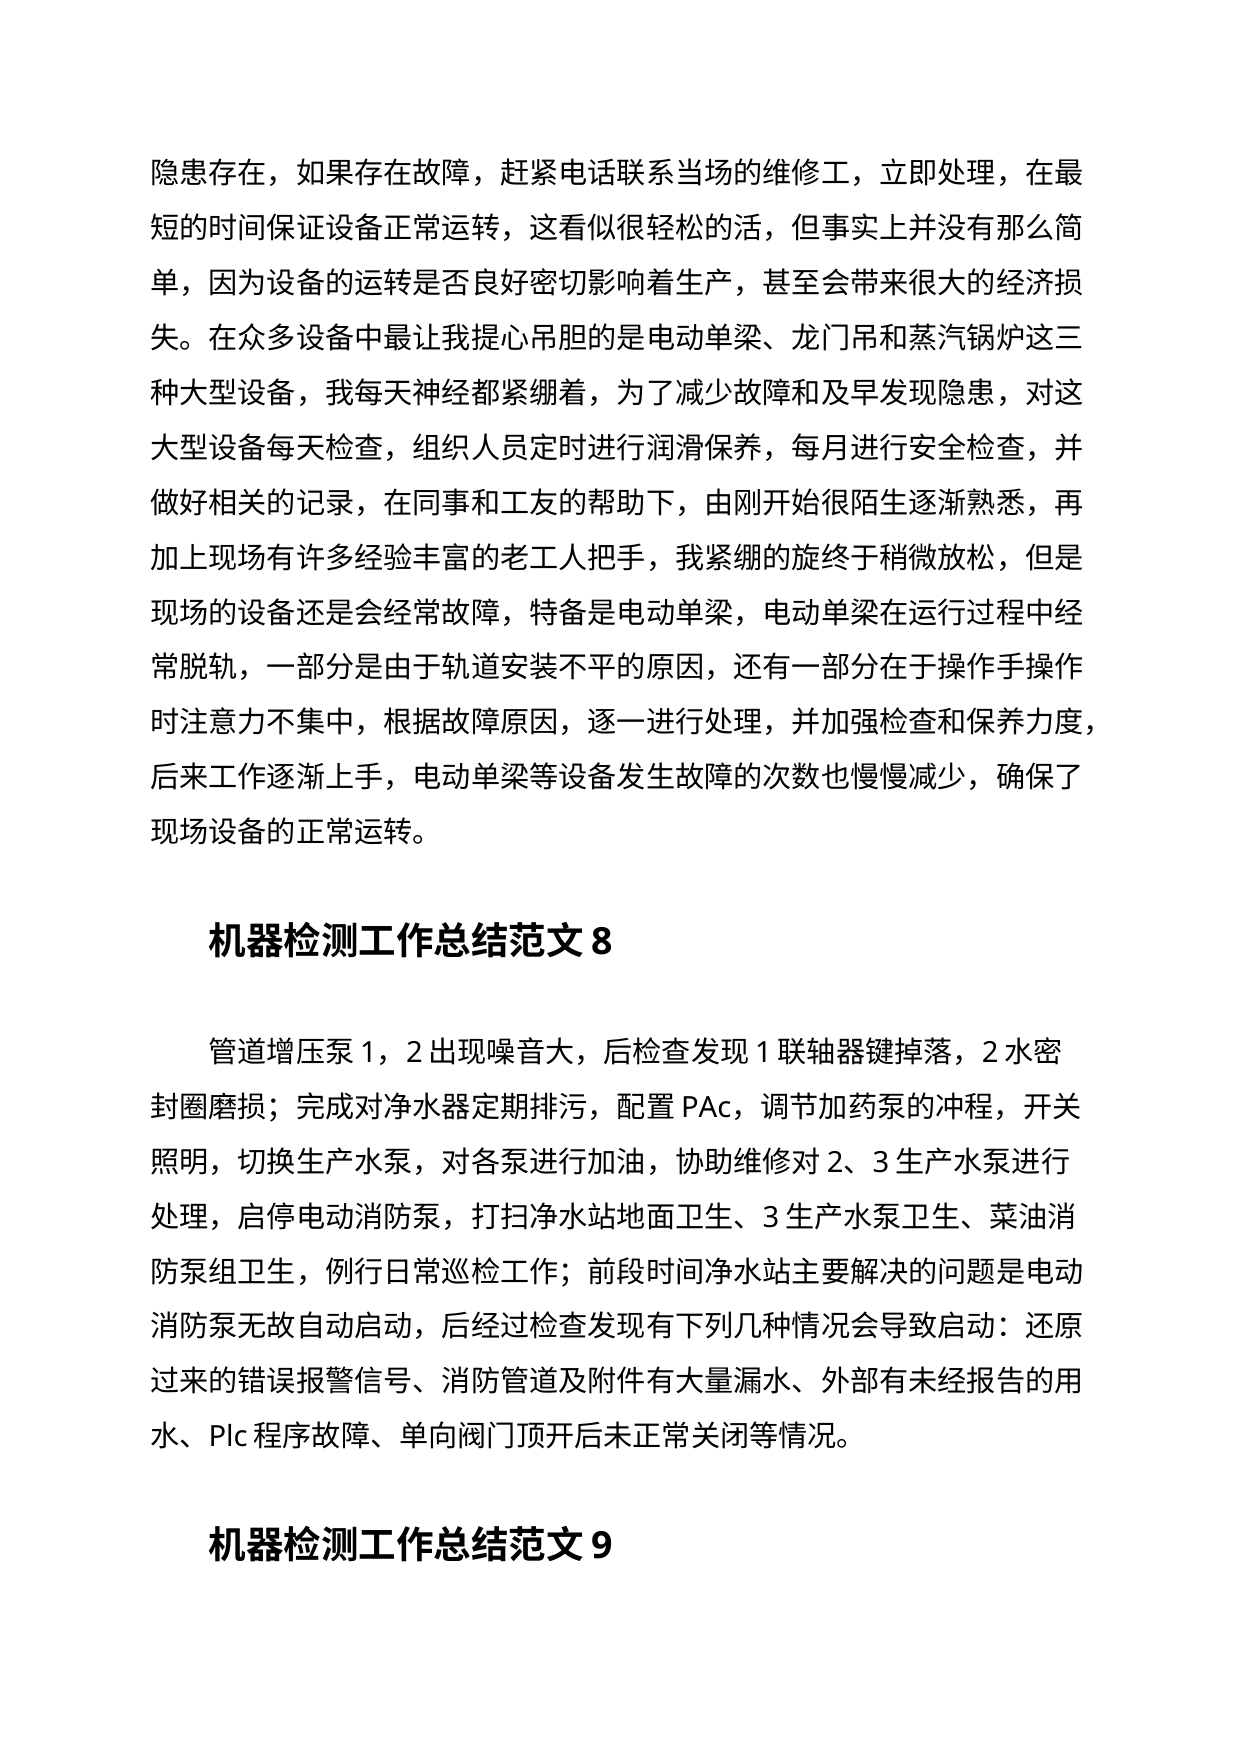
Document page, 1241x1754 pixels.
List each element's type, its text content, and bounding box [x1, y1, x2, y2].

text 机器检测工作总结范文9 [150, 1515, 1090, 1569]
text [150, 150, 1090, 851]
text 管道增压泵1，2出现噪音大，后检查发现1联轴器键掉落，2水密封圈磨损；完成对净水器定期排污，配置PAc，调节加药泵的冲程，开关照明，切换生产水泵，对各泵进行加油，协助维修对2、3生产水泵进行处理，启停电动消防泵，打扫净水站地面卫生、3生产水泵卫生、菜油消防泵组卫生，例行日常巡检工作；前段时间净水站主要解决的问题是电动消防泵无故自动启动，后经过检查发现有下列几种情况会导致启动：还原过来的错误报警信号、消防管道及附件有大量漏水、外部有未经报告的用水、Plc程序故障、单向阀门顶开后未正常关闭等情况。 [150, 1028, 1090, 1455]
text 机器检测工作总结范文8 [150, 911, 1090, 965]
